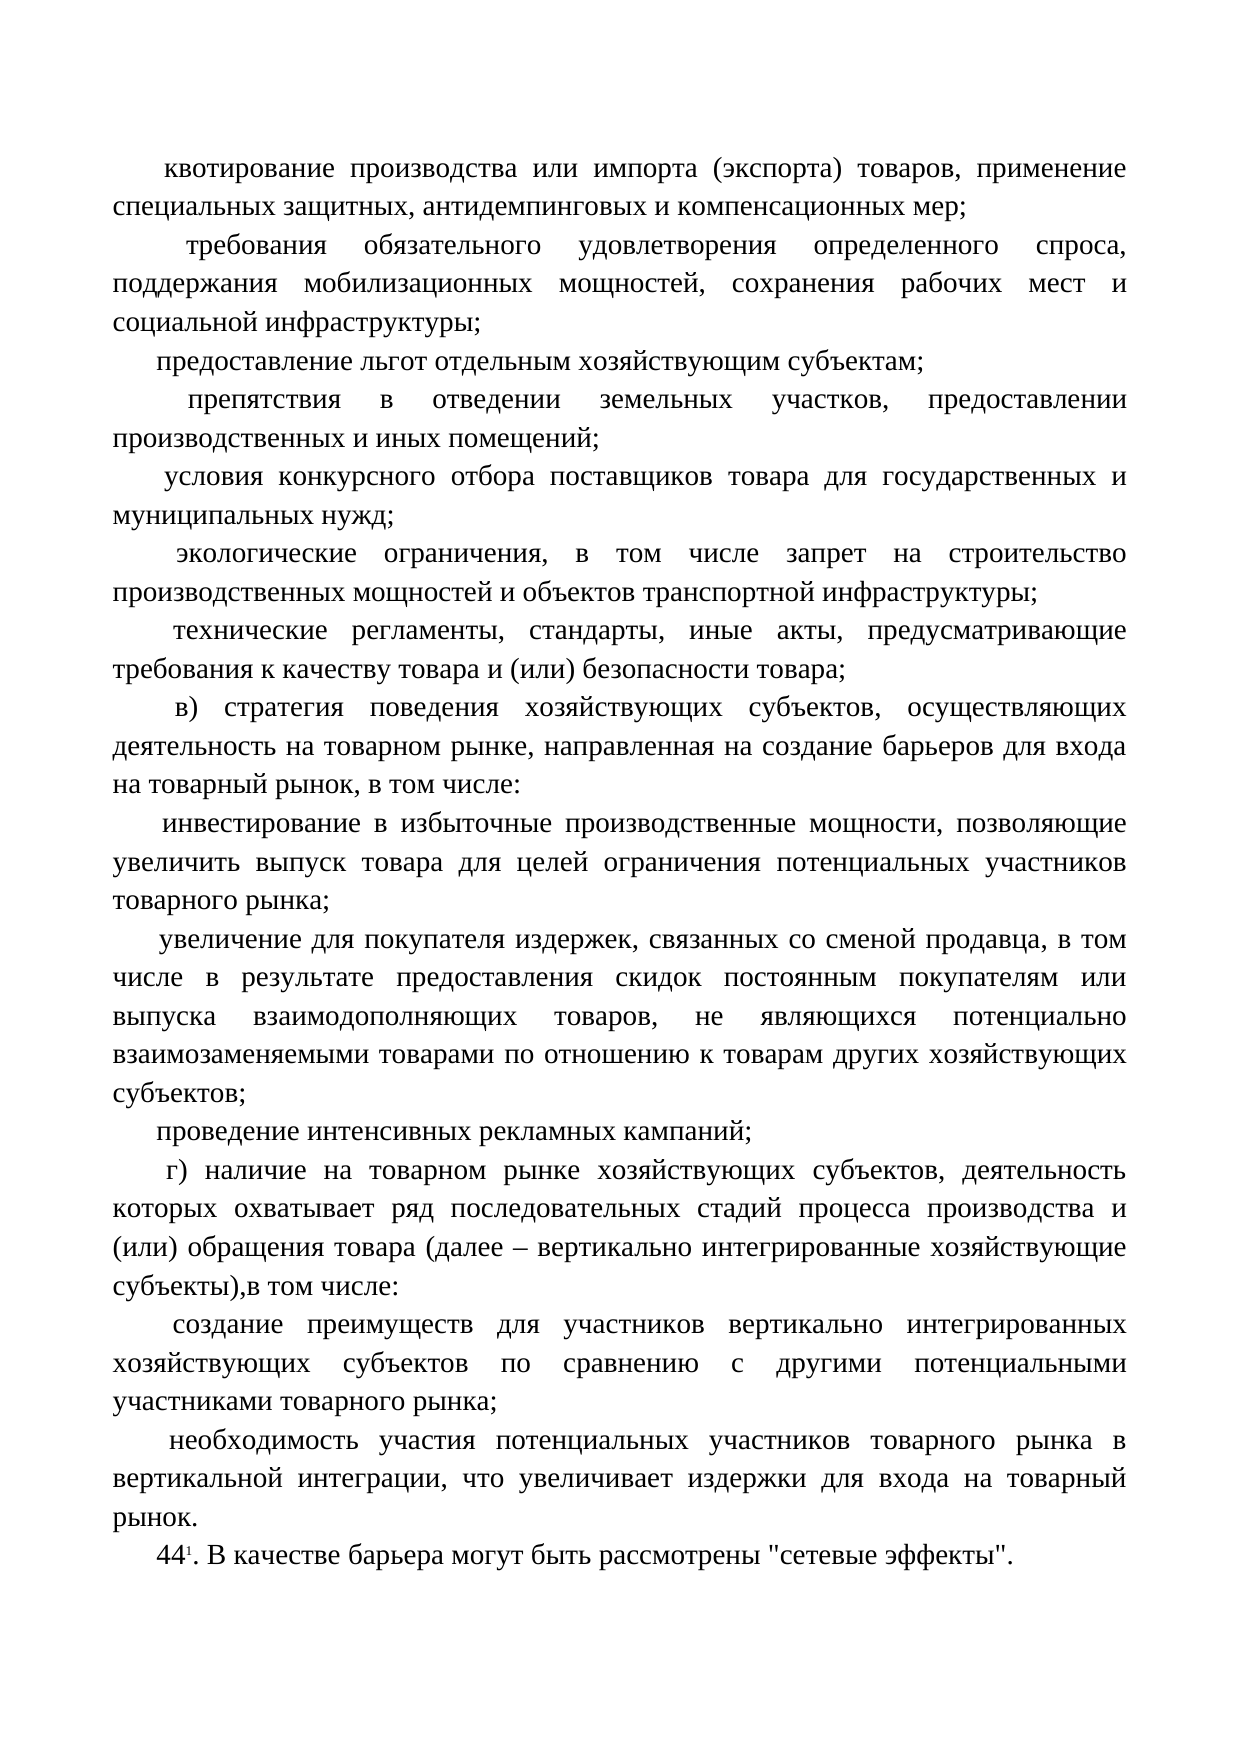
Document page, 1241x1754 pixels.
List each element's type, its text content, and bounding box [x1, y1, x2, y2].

text увеличение для покупателя издержек, связанных со сменой продавца, в том числе в результате предоставления скидок постоянным покупателям или выпуска взаимодополняющих товаров, не являющихся потенциально взаимозаменяемыми товарами по отношению к товарам других хозяйствующих субъектов; [112, 921, 1128, 1108]
text препятствия в отведении земельных участков, предоставлении производственных и иных помещений; [112, 381, 1128, 453]
text инвестирование в избыточные производственные мощности, позволяющие увеличить выпуск товара для целей ограничения потенциальных участников товарного рынка; [112, 805, 1128, 916]
text необходимость участия потенциальных участников товарного рынка в вертикальной интеграции, что увеличивает издержки для входа на товарный рынок. [112, 1422, 1128, 1532]
text технические регламенты, стандарты, иные акты, предусматривающие требования к качеству товара и (или) безопасности товара; [112, 612, 1128, 684]
text г) наличие на товарном рынке хозяйствующих субъектов, деятельность которых охватывает ряд последовательных стадий процесса производства и (или) обращения товара (далее – вертикально интегрированные хозяйствующие субъекты),в том числе: [112, 1152, 1128, 1301]
text 441. В качестве барьера могут быть рассмотрены "сетевые эффекты". [112, 1537, 1128, 1571]
text в) стратегия поведения хозяйствующих субъектов, осуществляющих деятельность на товарном рынке, направленная на создание барьеров для входа на товарный рынок, в том числе: [112, 689, 1128, 800]
text экологические ограничения, в том числе запрет на строительство производственных мощностей и объектов транспортной инфраструктуры; [112, 535, 1128, 607]
text условия конкурсного отбора поставщиков товара для государственных и муниципальных нужд; [112, 458, 1128, 530]
text создание преимуществ для участников вертикально интегрированных хозяйствующих субъектов по сравнению с другими потенциальными участниками товарного рынка; [112, 1306, 1128, 1417]
text квотирование производства или импорта (экспорта) товаров, применение специальных защитных, антидемпинговых и компенсационных мер; [112, 150, 1128, 222]
text предоставление льгот отдельным хозяйствующим субъектам; [112, 343, 1128, 376]
text проведение интенсивных рекламных кампаний; [112, 1113, 1128, 1147]
text требования обязательного удовлетворения определенного спроса, поддержания мобилизационных мощностей, сохранения рабочих мест и социальной инфраструктуры; [112, 227, 1128, 338]
